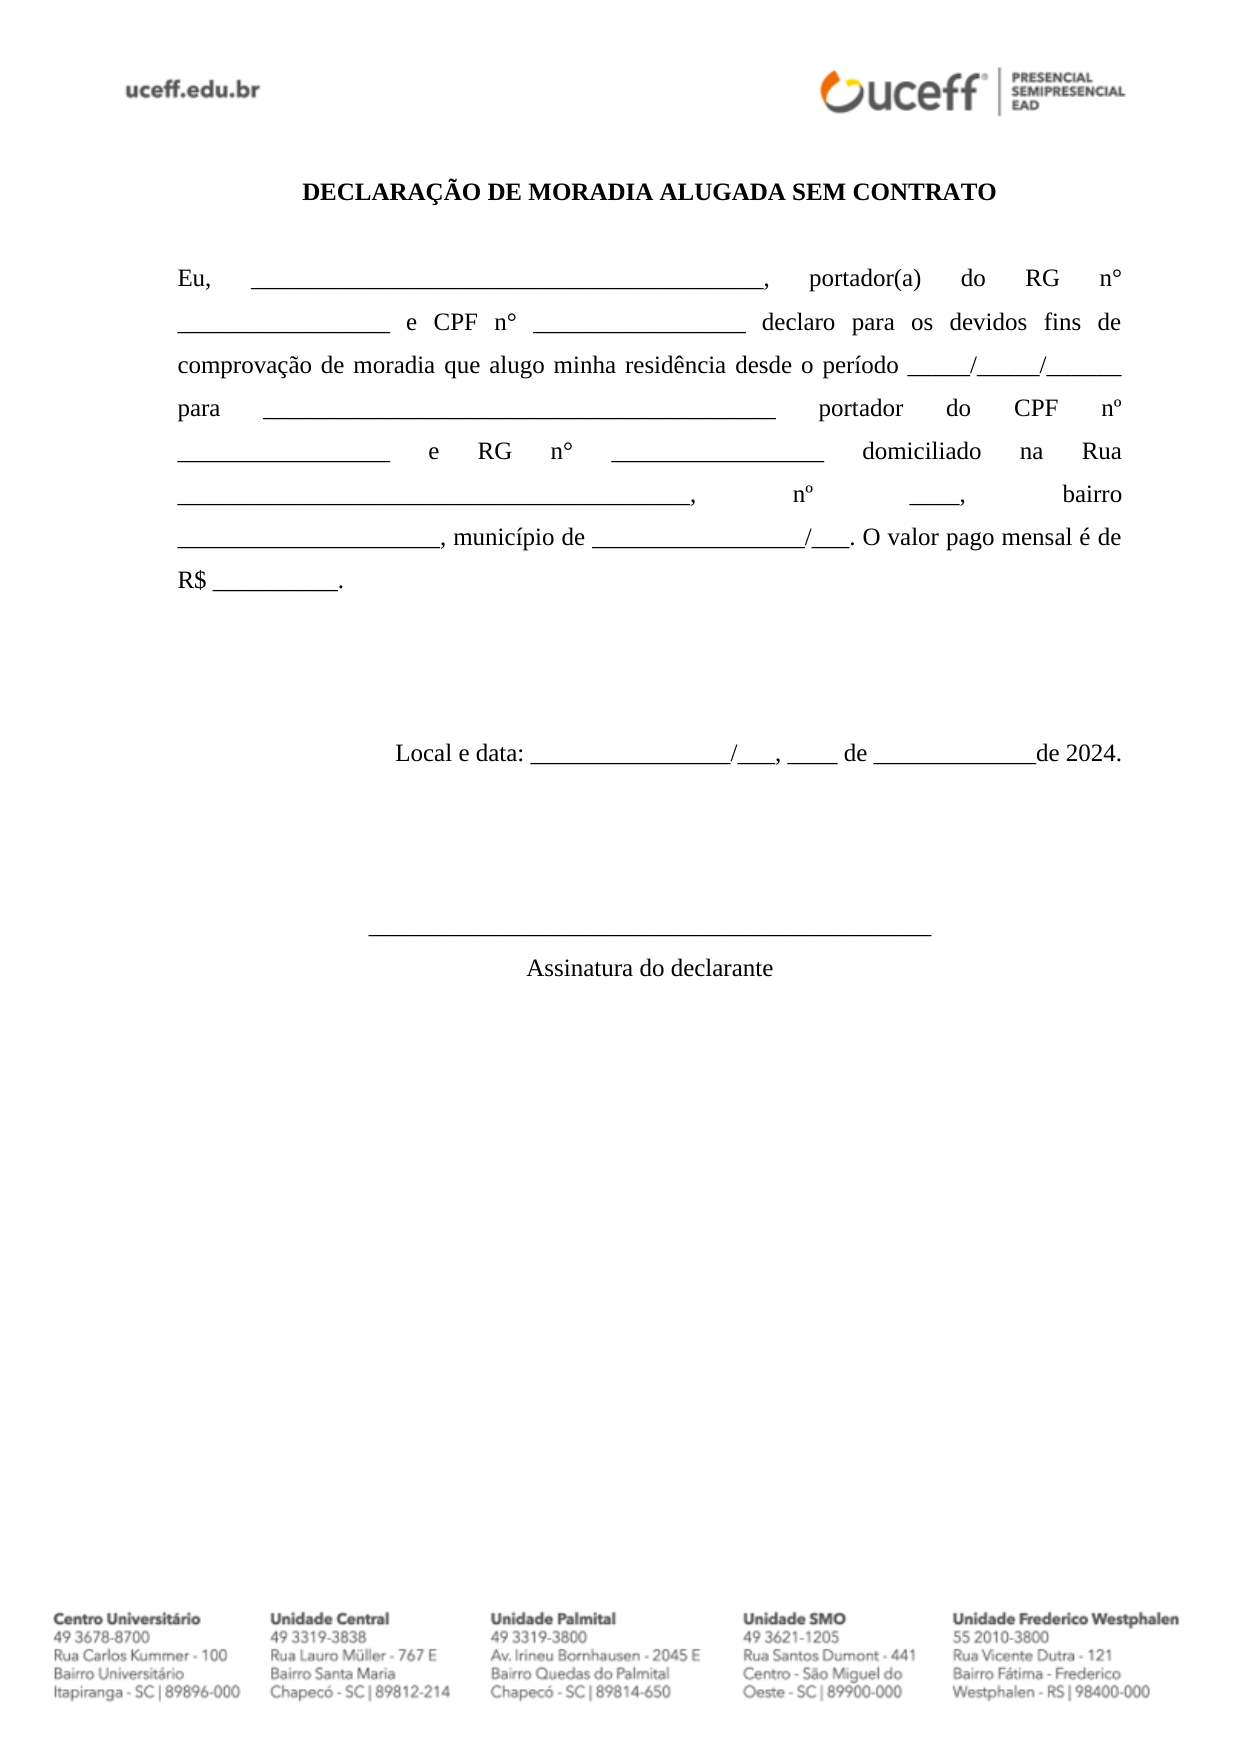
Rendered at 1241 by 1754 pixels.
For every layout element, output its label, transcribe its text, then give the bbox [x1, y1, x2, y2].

text _____________________________________________ [177, 910, 1122, 939]
text Eu, _________________________________________, portador(a) do RG n° _________________ e CPF n° _________________ declaro para os devidos fins de comprovação de moradia que alugo minha residência desde o período _____/_____/______ para _________________________________________ portador do CPF nº _________________ e RG n° _________________ domiciliado na Rua _________________________________________, nº ____, bairro _____________________, município de _________________/___. O valor pago mensal é de R$ __________. [177, 263, 1122, 594]
text DECLARAÇÃO DE MORADIA ALUGADA SEM CONTRATO [177, 177, 1122, 206]
picture [44, 14, 1198, 154]
picture [29, 1595, 1205, 1741]
text Assinatura do declarante [177, 953, 1122, 982]
text Local e data: ________________/___, ____ de _____________de 2024. [177, 738, 1122, 767]
